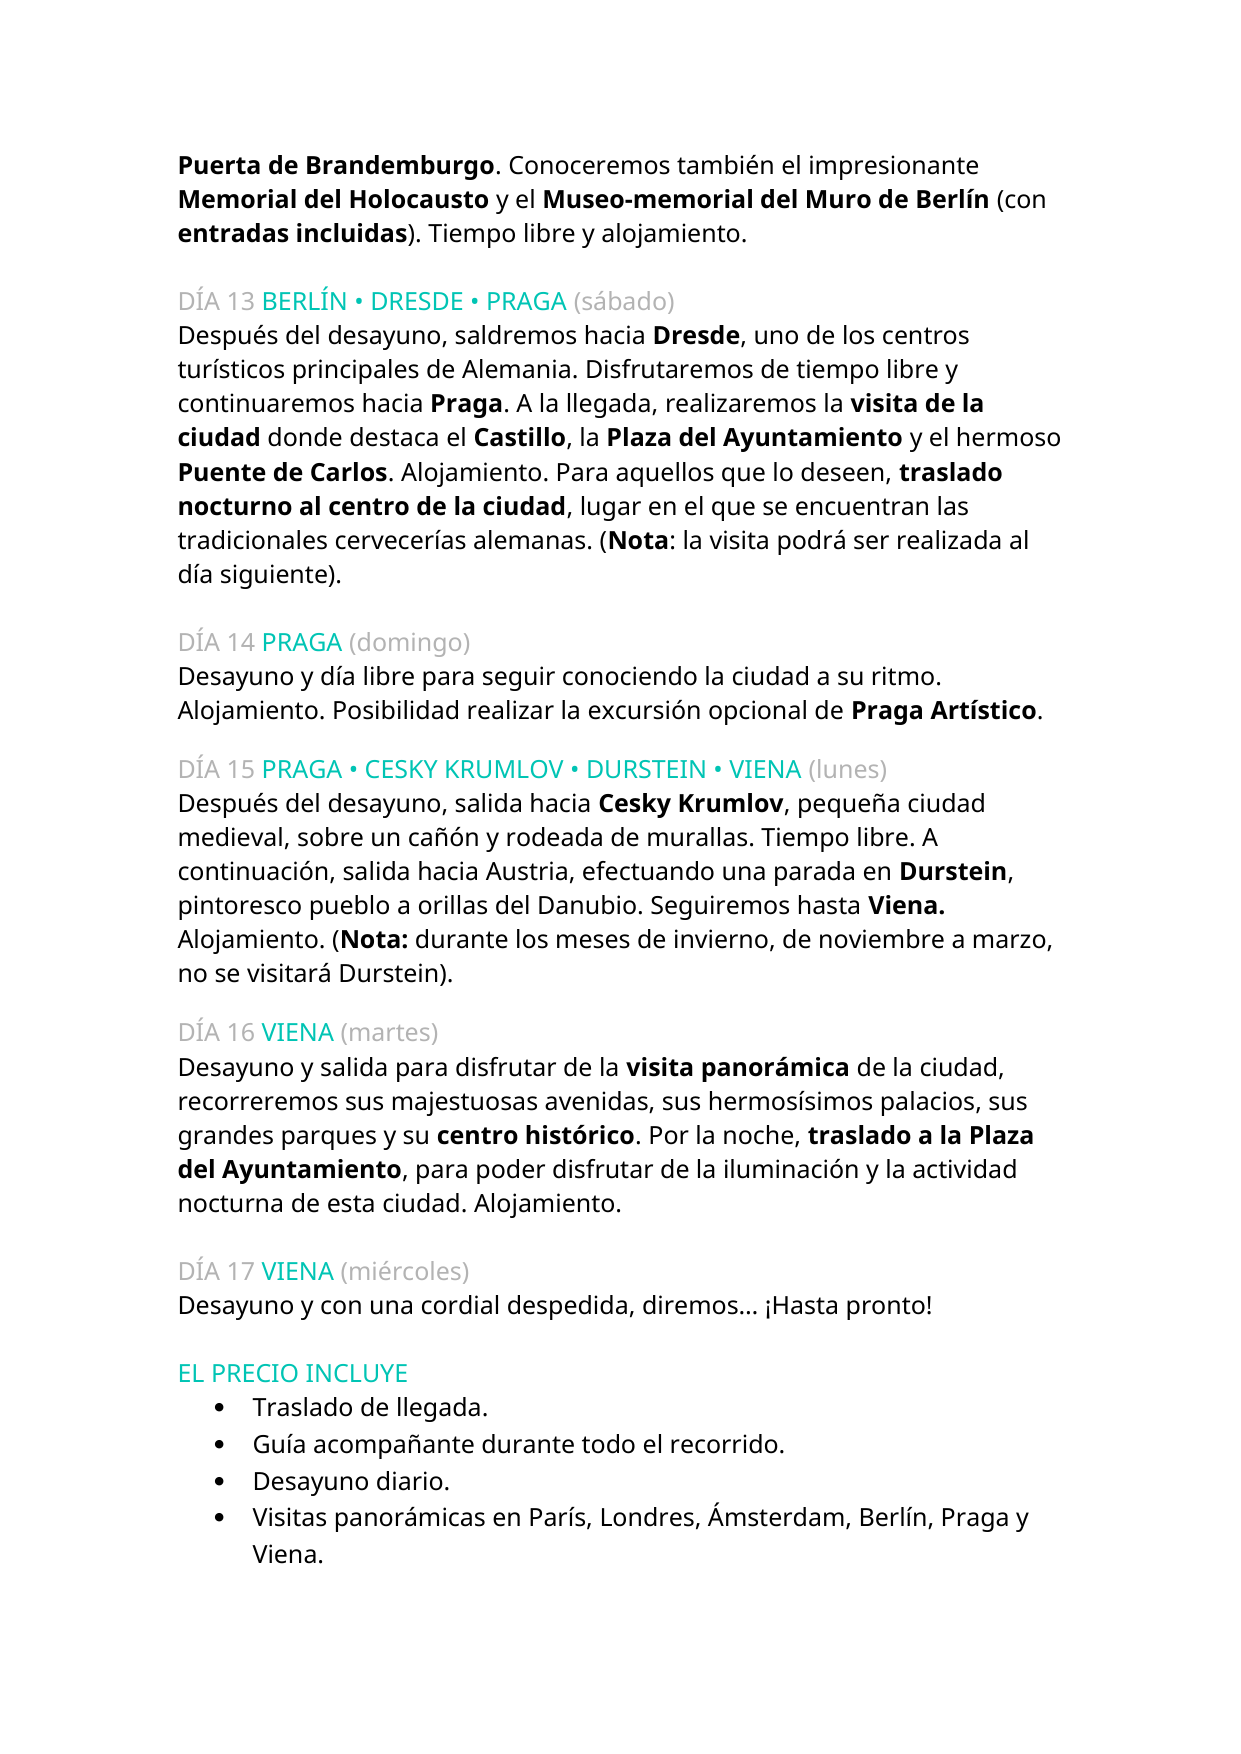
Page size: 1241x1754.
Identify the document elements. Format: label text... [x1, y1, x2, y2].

text DÍA 17 VIENA (miércoles) Desayuno y con una cordial despedida, diremos… ¡Hasta pronto! [177, 1219, 1063, 1322]
text DÍA 14 PRAGA (domingo) Desayuno y día libre para seguir conociendo la ciudad a su ritmo. Alojamiento. Posibilidad realizar la excursión opcional de Praga Artístico. [177, 590, 1063, 727]
text DÍA 16 VIENA (martes) Desayuno y salida para disfrutar de la visita panorámica de la ciudad, recorreremos sus majestuosas avenidas, sus hermosísimos palacios, sus grandes parques y su centro histórico. Por la noche, traslado a la Plaza del Ayuntamiento, para poder disfrutar de la iluminación y la actividad nocturna de esta ciudad. Alojamiento. [177, 1015, 1063, 1219]
list Traslado de llegada. [215, 1390, 1063, 1424]
text DÍA 13 BERLÍN • DRESDE • PRAGA (sábado) Después del desayuno, saldremos hacia Dresde, uno de los centros turísticos principales de Alemania. Disfrutaremos de tiempo libre y continuaremos hacia Praga. A la llegada, realizaremos la visita de la ciudad donde destaca el Castillo, la Plaza del Ayuntamiento y el hermoso Puente de Carlos. Alojamiento. Para aquellos que lo deseen, traslado nocturno al centro de la ciudad, lugar en el que se encuentran las tradicionales cervecerías alemanas. (Nota: la visita podrá ser realizada al día siguiente). [177, 250, 1063, 590]
list Visitas panorámicas en París, Londres, Ámsterdam, Berlín, Praga y Viena. [215, 1500, 1063, 1571]
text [177, 148, 1063, 250]
list Guía acompañante durante todo el recorrido. [215, 1427, 1063, 1461]
list Desayuno diario. [215, 1463, 1063, 1497]
text DÍA 15 PRAGA • CESKY KRUMLOV • DURSTEIN • VIENA (lunes) Después del desayuno, salida hacia Cesky Krumlov, pequeña ciudad medieval, sobre un cañón y rodeada de murallas. Tiempo libre. A continuación, salida hacia Austria, efectuando una parada en Durstein, pintoresco pueblo a orillas del Danubio. Seguiremos hasta Viena. Alojamiento. (Nota: durante los meses de invierno, de noviembre a marzo, no se visitará Durstein). [177, 752, 1063, 990]
text EL PRECIO INCLUYE [177, 1322, 1063, 1390]
